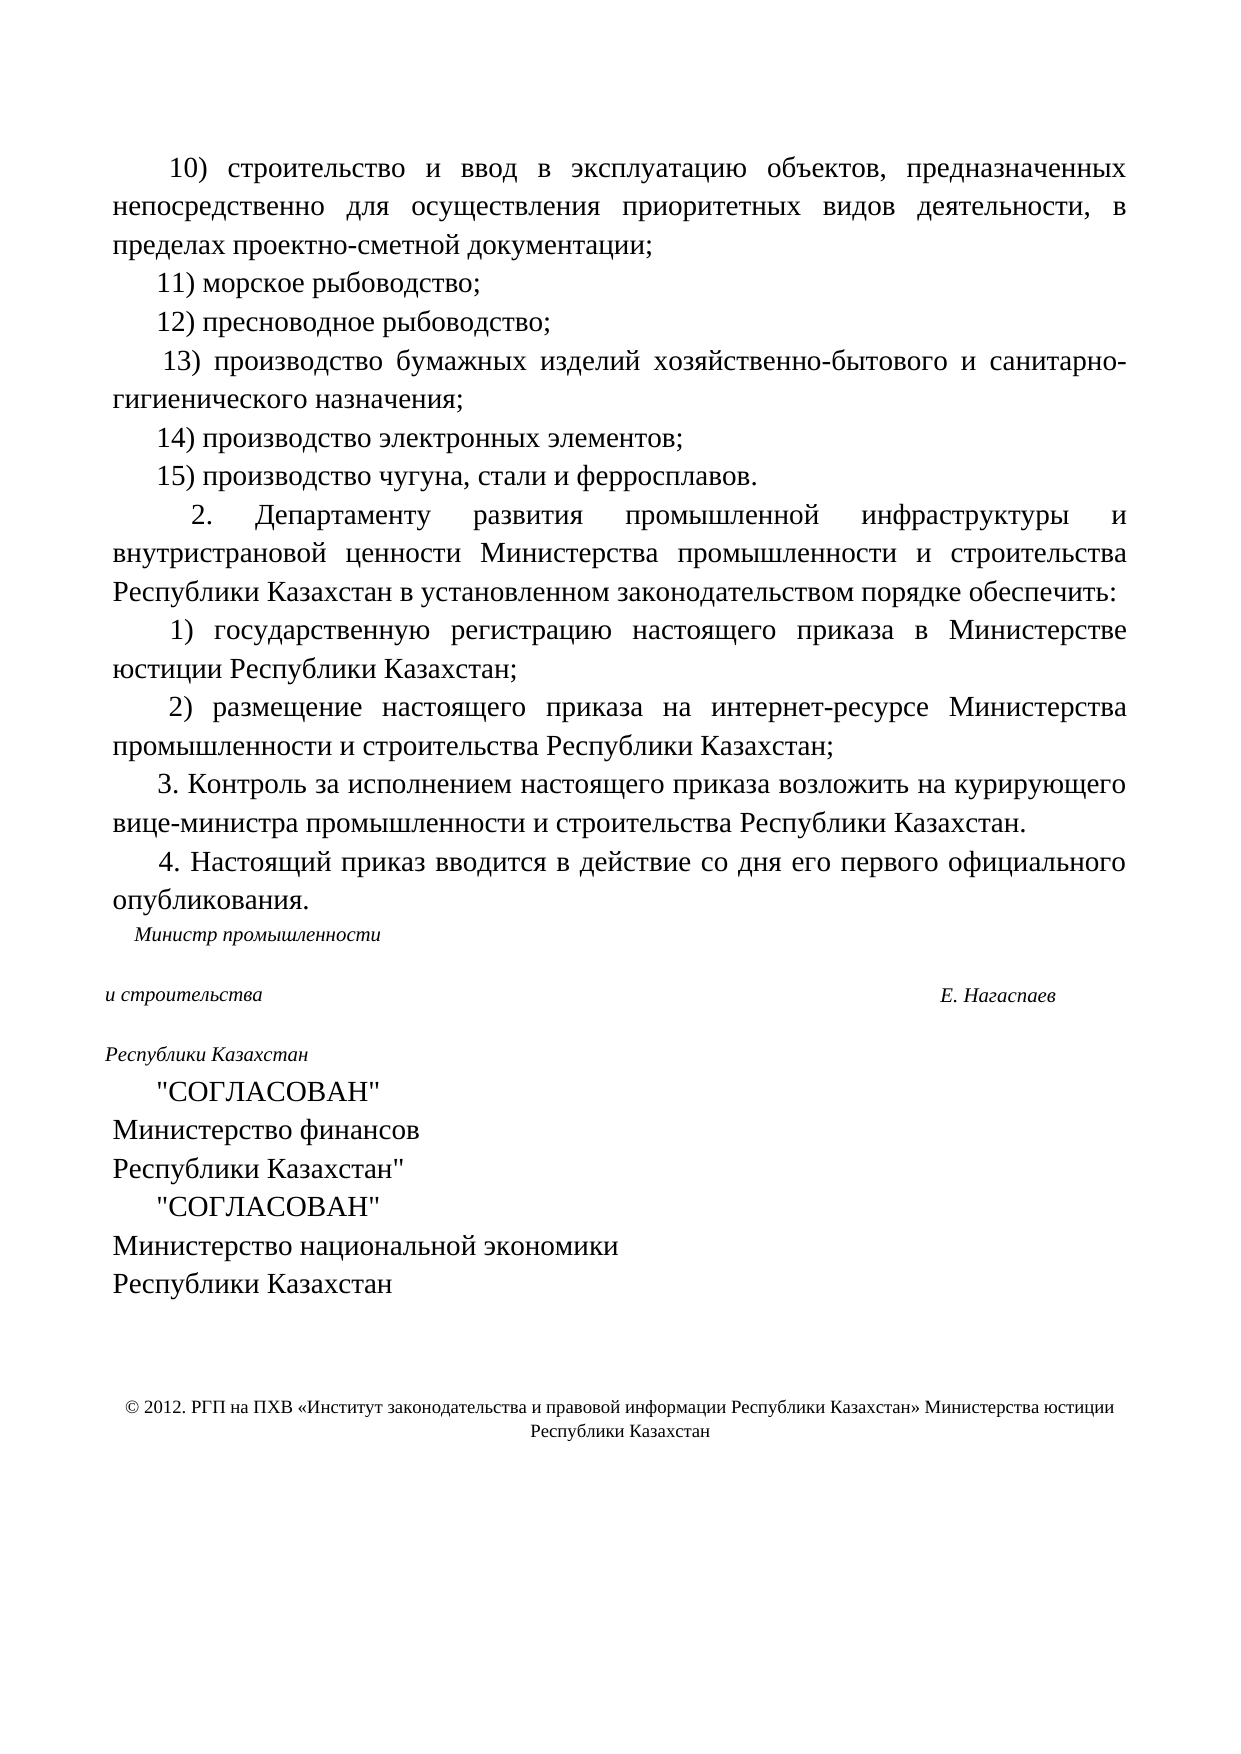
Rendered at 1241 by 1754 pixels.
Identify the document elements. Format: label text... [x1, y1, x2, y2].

text Министерство финансов [112, 1112, 1128, 1146]
text 12) пресноводное рыбоводство; [112, 304, 1128, 338]
text "СОГЛАСОВАН" [112, 1189, 1128, 1223]
text Министерство национальной экономики [112, 1228, 1128, 1261]
text 2) размещение настоящего приказа на интернет-ресурсе Министерства промышленности и строительства Республики Казахстан; [112, 689, 1128, 762]
text 15) производство чугуна, стали и ферросплавов. [112, 458, 1128, 492]
text 11) морское рыбоводство; [112, 266, 1128, 299]
text 14) производство электронных элементов; [112, 420, 1128, 453]
text "СОГЛАСОВАН" [112, 1074, 1128, 1107]
text 4. Настоящий приказ вводится в действие со дня его первого официального опубликования. [112, 844, 1128, 916]
text 10) строительство и ввод в эксплуатацию объектов, предназначенных непосредственно для осуществления приоритетных видов деятельности, в пределах проектно-сметной документации; [112, 150, 1128, 261]
table_header Е. Нагаспаев [939, 921, 1240, 1074]
text 3. Контроль за исполнением настоящего приказа возложить на курирующего вице-министра промышленности и строительства Республики Казахстан. [112, 767, 1128, 839]
text 13) производство бумажных изделий хозяйственно-бытового и санитарно-гигиенического назначения; [112, 343, 1128, 415]
text Республики Казахстан" [112, 1151, 1128, 1184]
text 1) государственную регистрацию настоящего приказа в Министерстве юстиции Республики Казахстан; [112, 612, 1128, 684]
table_header Министр промышленности и строительства Республики Казахстан [101, 921, 939, 1074]
text © 2012. РГП на ПХВ «Институт законодательства и правовой информации Республики Казахстан» Министерства юстиции Республики Казахстан [112, 1396, 1128, 1442]
text 2. Департаменту развития промышленной инфраструктуры и внутристрановой ценности Министерства промышленности и строительства Республики Казахстан в установленном законодательством порядке обеспечить: [112, 497, 1128, 607]
text Республики Казахстан [112, 1266, 1128, 1300]
